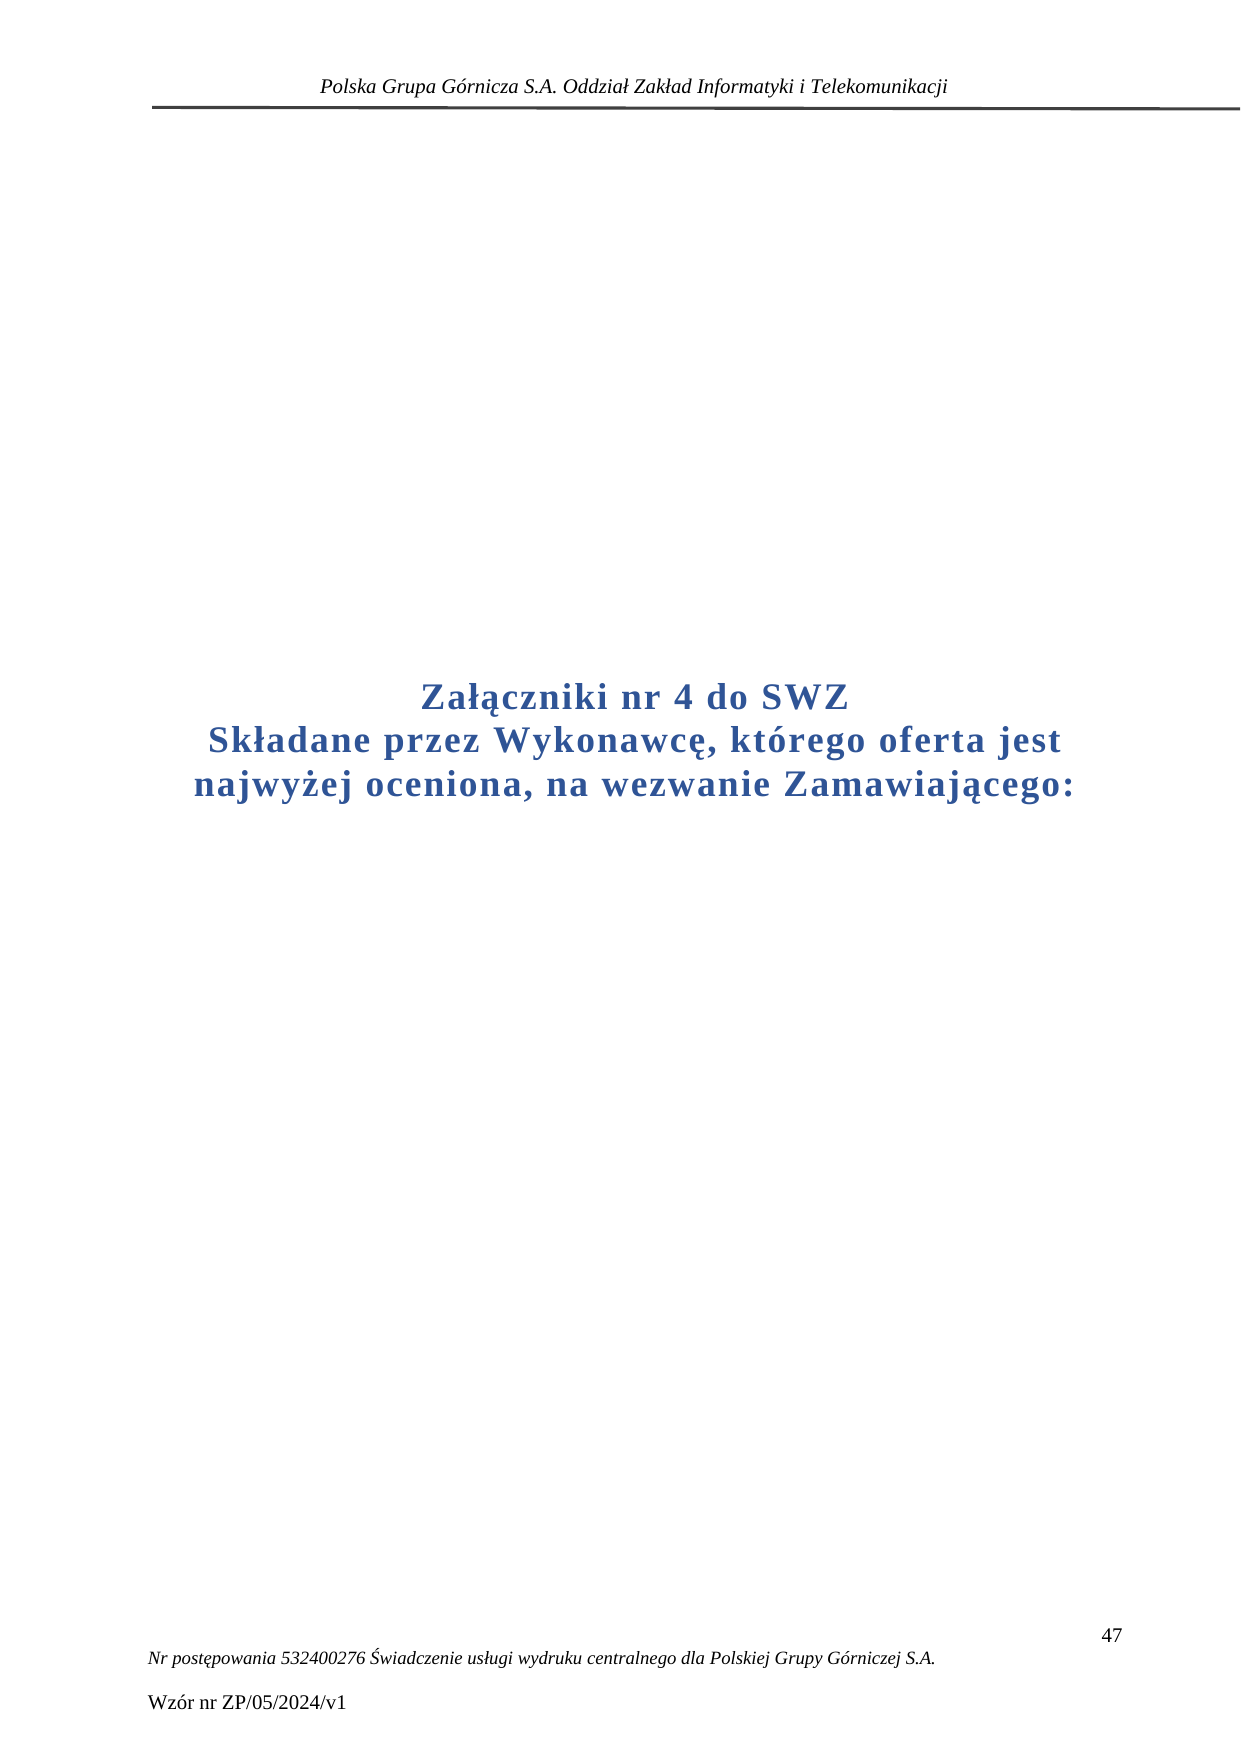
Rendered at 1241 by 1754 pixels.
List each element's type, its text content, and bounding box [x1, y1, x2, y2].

text Załączniki nr 4 do SWZ [148, 675, 1122, 718]
text Składane przez Wykonawcę, którego oferta jest najwyżej oceniona, na wezwanie Zamawiającego: [148, 718, 1122, 804]
